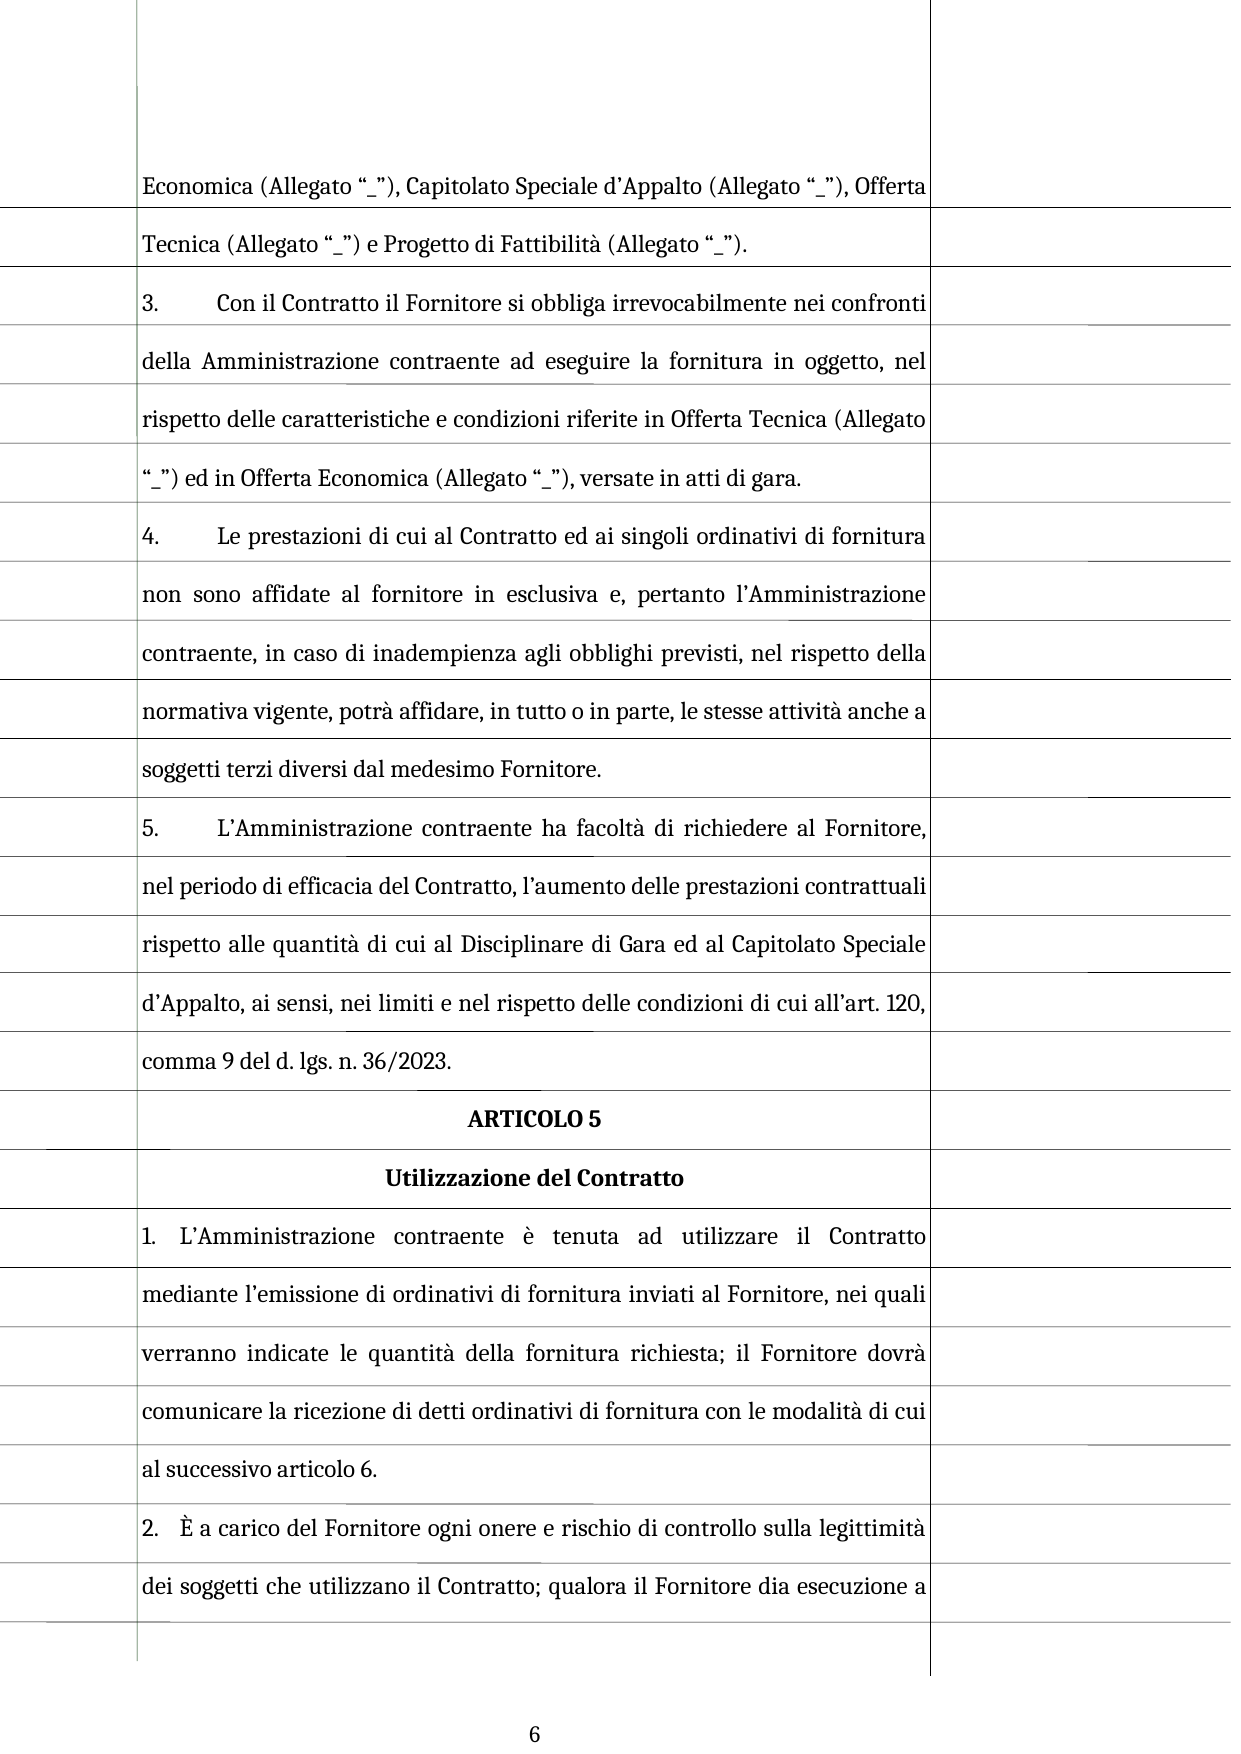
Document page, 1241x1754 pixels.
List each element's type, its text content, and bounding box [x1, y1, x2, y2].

text ARTICOLO 5 [142, 1081, 927, 1139]
list Con il Contratto il Fornitore si obbliga irrevocabilmente nei confronti della Amministrazione contraente ad eseguire la fornitura in oggetto, nel rispetto delle caratteristiche e condizioni riferite in Offerta Tecnica (Allegato “_”) ed in Offerta Economica (Allegato “_”), versate in atti di gara. [142, 264, 927, 498]
list L’Amministrazione contraente è tenuta ad utilizzare il Contratto mediante l’emissione di ordinativi di fornitura inviati al Fornitore, nei quali verranno indicate le quantità della fornitura richiesta; il Fornitore dovrà comunicare la ricezione di detti ordinativi di fornitura con le modalità di cui al successivo articolo 6. [142, 1198, 927, 1489]
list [142, 1489, 927, 1606]
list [142, 148, 927, 264]
text Utilizzazione del Contratto [142, 1139, 927, 1198]
list L’Amministrazione contraente ha facoltà di richiedere al Fornitore, nel periodo di efficacia del Contratto, l’aumento delle prestazioni contrattuali rispetto alle quantità di cui al Disciplinare di Gara ed al Capitolato Speciale d’Appalto, ai sensi, nei limiti e nel rispetto delle condizioni di cui all’art. 120, comma 9 del d. lgs. n. 36/2023. [142, 789, 927, 1081]
list Le prestazioni di cui al Contratto ed ai singoli ordinativi di fornitura non sono affidate al fornitore in esclusiva e, pertanto l’Amministrazione contraente, in caso di inadempienza agli obblighi previsti, nel rispetto della normativa vigente, potrà affidare, in tutto o in parte, le stesse attività anche a soggetti terzi diversi dal medesimo Fornitore. [142, 498, 927, 789]
